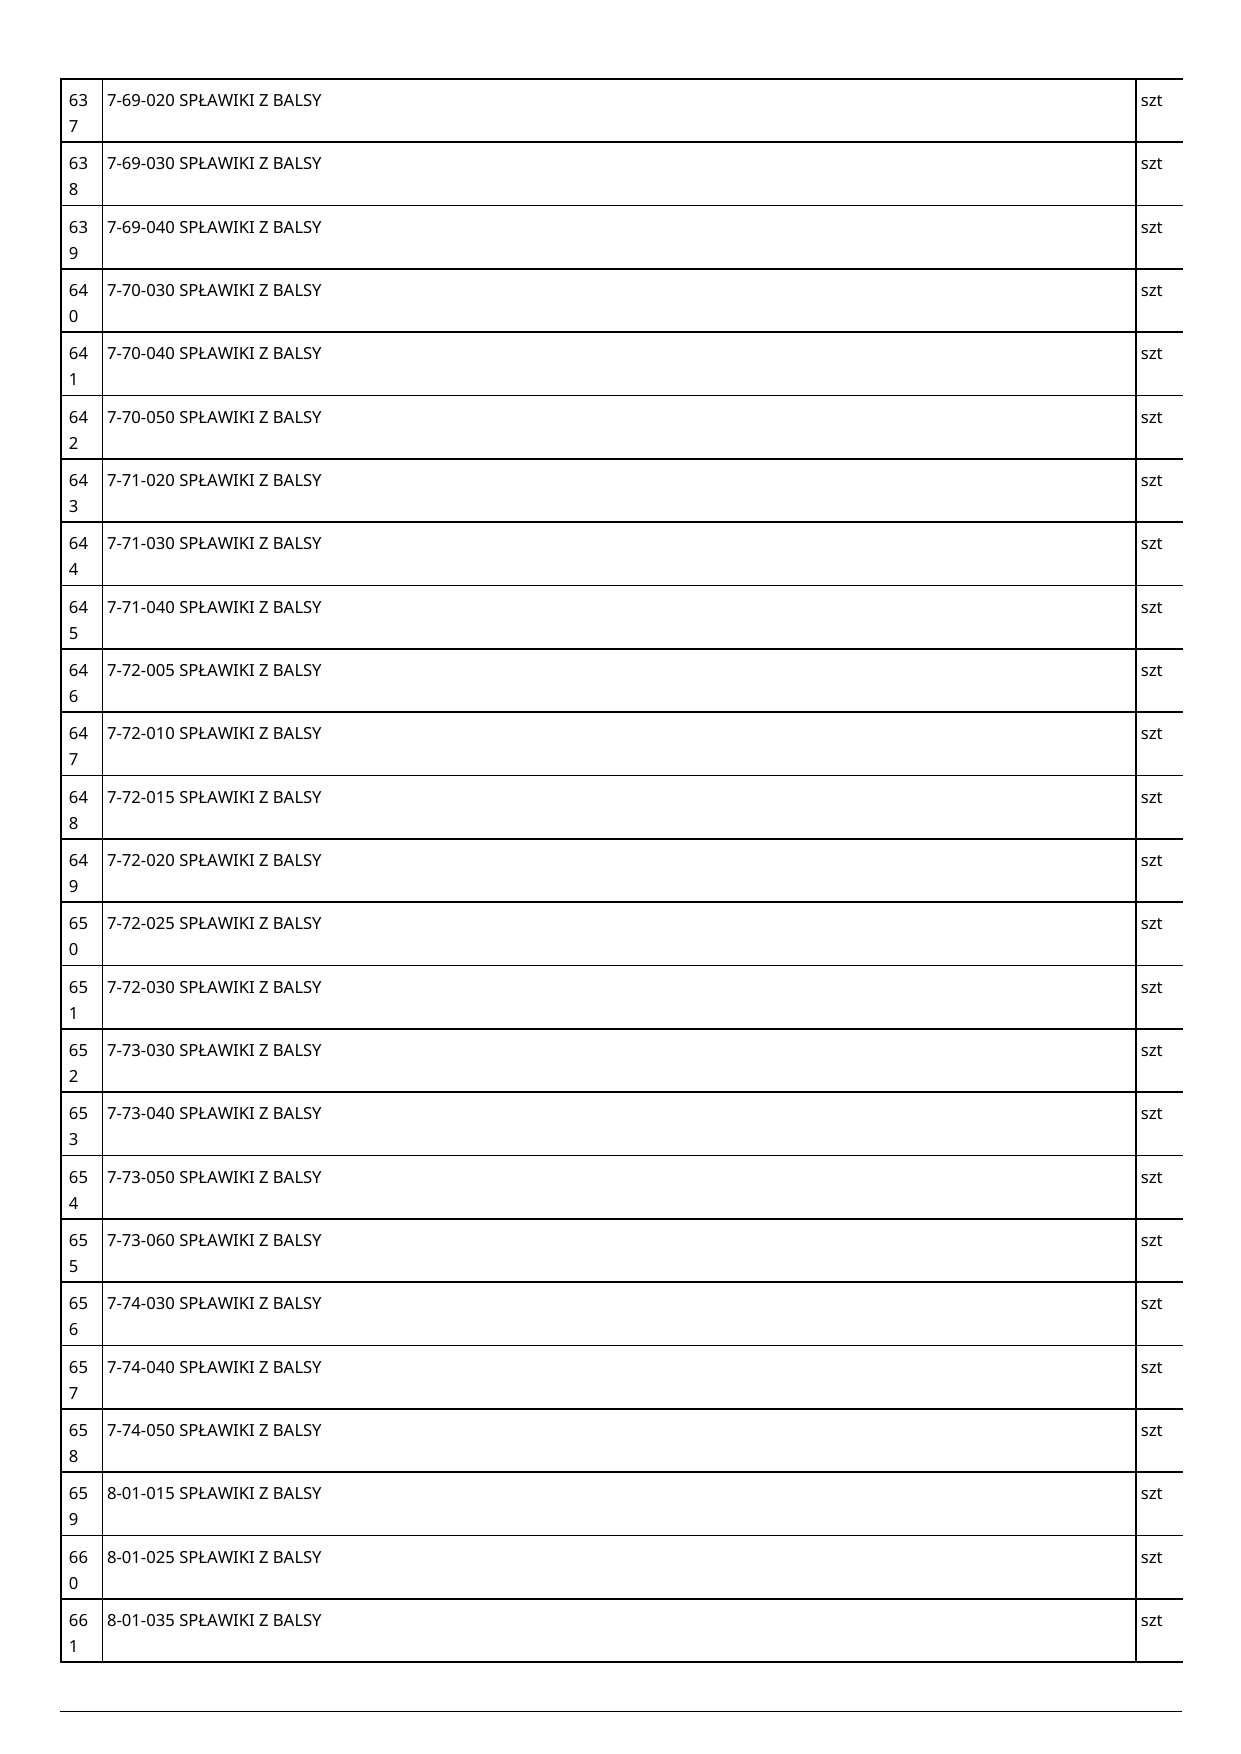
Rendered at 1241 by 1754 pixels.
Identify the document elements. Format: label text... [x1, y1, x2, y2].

table_cell 641 [62, 333, 102, 394]
table_cell 7-73-060 SPŁAWIKI Z BALSY [103, 1220, 1135, 1281]
table_cell 658 [62, 1410, 102, 1471]
table_cell 7-69-040 SPŁAWIKI Z BALSY [103, 206, 1135, 268]
table_cell szt [1137, 713, 1183, 774]
table_cell szt [1137, 1473, 1183, 1534]
table_cell 7-74-030 SPŁAWIKI Z BALSY [103, 1283, 1135, 1344]
table_cell 642 [62, 396, 102, 458]
table_cell 659 [62, 1473, 102, 1534]
table_cell szt [1137, 1600, 1183, 1661]
table_cell 637 [62, 80, 102, 141]
table_cell szt [1137, 206, 1183, 268]
table_cell szt [1137, 523, 1183, 584]
table_cell 653 [62, 1093, 102, 1154]
table_cell 646 [62, 650, 102, 711]
table_cell 643 [62, 460, 102, 521]
table_cell 7-72-030 SPŁAWIKI Z BALSY [103, 966, 1135, 1028]
table_cell 8-01-035 SPŁAWIKI Z BALSY [103, 1600, 1135, 1661]
table_cell 652 [62, 1030, 102, 1091]
table_cell 7-72-015 SPŁAWIKI Z BALSY [103, 776, 1135, 838]
table_cell 7-72-010 SPŁAWIKI Z BALSY [103, 713, 1135, 774]
table_cell szt [1137, 396, 1183, 458]
table_cell 654 [62, 1156, 102, 1218]
table_cell 655 [62, 1220, 102, 1281]
table_cell szt [1137, 1156, 1183, 1218]
table_cell szt [1137, 1030, 1183, 1091]
table_cell 651 [62, 966, 102, 1028]
table_cell 648 [62, 776, 102, 838]
table_cell 7-71-020 SPŁAWIKI Z BALSY [103, 460, 1135, 521]
table_cell szt [1137, 1346, 1183, 1408]
table_cell szt [1137, 1093, 1183, 1154]
table_cell 657 [62, 1346, 102, 1408]
table_cell 656 [62, 1283, 102, 1344]
table_cell 7-69-020 SPŁAWIKI Z BALSY [103, 80, 1135, 141]
table_cell 7-71-030 SPŁAWIKI Z BALSY [103, 523, 1135, 584]
table_cell szt [1137, 966, 1183, 1028]
table_cell 8-01-025 SPŁAWIKI Z BALSY [103, 1536, 1135, 1598]
table_cell 7-74-040 SPŁAWIKI Z BALSY [103, 1346, 1135, 1408]
table_cell szt [1137, 1536, 1183, 1598]
table_cell 638 [62, 143, 102, 204]
table_cell 7-72-005 SPŁAWIKI Z BALSY [103, 650, 1135, 711]
table_cell 7-70-030 SPŁAWIKI Z BALSY [103, 270, 1135, 331]
table_cell 7-74-050 SPŁAWIKI Z BALSY [103, 1410, 1135, 1471]
table_cell szt [1137, 903, 1183, 964]
table_cell szt [1137, 650, 1183, 711]
table_cell szt [1137, 270, 1183, 331]
table_cell 7-69-030 SPŁAWIKI Z BALSY [103, 143, 1135, 204]
table_cell 7-73-050 SPŁAWIKI Z BALSY [103, 1156, 1135, 1218]
table_cell 645 [62, 586, 102, 648]
table_cell szt [1137, 1410, 1183, 1471]
table_cell 7-73-040 SPŁAWIKI Z BALSY [103, 1093, 1135, 1154]
table_cell 650 [62, 903, 102, 964]
table_cell 7-72-025 SPŁAWIKI Z BALSY [103, 903, 1135, 964]
table_cell szt [1137, 840, 1183, 901]
table_cell 7-70-050 SPŁAWIKI Z BALSY [103, 396, 1135, 458]
table_cell 7-71-040 SPŁAWIKI Z BALSY [103, 586, 1135, 648]
table_cell 7-70-040 SPŁAWIKI Z BALSY [103, 333, 1135, 394]
table_cell szt [1137, 1220, 1183, 1281]
table_cell 7-73-030 SPŁAWIKI Z BALSY [103, 1030, 1135, 1091]
table_cell 661 [62, 1600, 102, 1661]
table_cell 644 [62, 523, 102, 584]
table_cell 640 [62, 270, 102, 331]
table_cell szt [1137, 333, 1183, 394]
table_cell szt [1137, 143, 1183, 204]
table_cell 639 [62, 206, 102, 268]
table_cell szt [1137, 586, 1183, 648]
table_cell szt [1137, 776, 1183, 838]
table_cell 649 [62, 840, 102, 901]
table_cell szt [1137, 80, 1183, 141]
table_cell 7-72-020 SPŁAWIKI Z BALSY [103, 840, 1135, 901]
table_cell 8-01-015 SPŁAWIKI Z BALSY [103, 1473, 1135, 1534]
table_cell 647 [62, 713, 102, 774]
table_cell szt [1137, 460, 1183, 521]
table_cell 660 [62, 1536, 102, 1598]
table_cell szt [1137, 1283, 1183, 1344]
